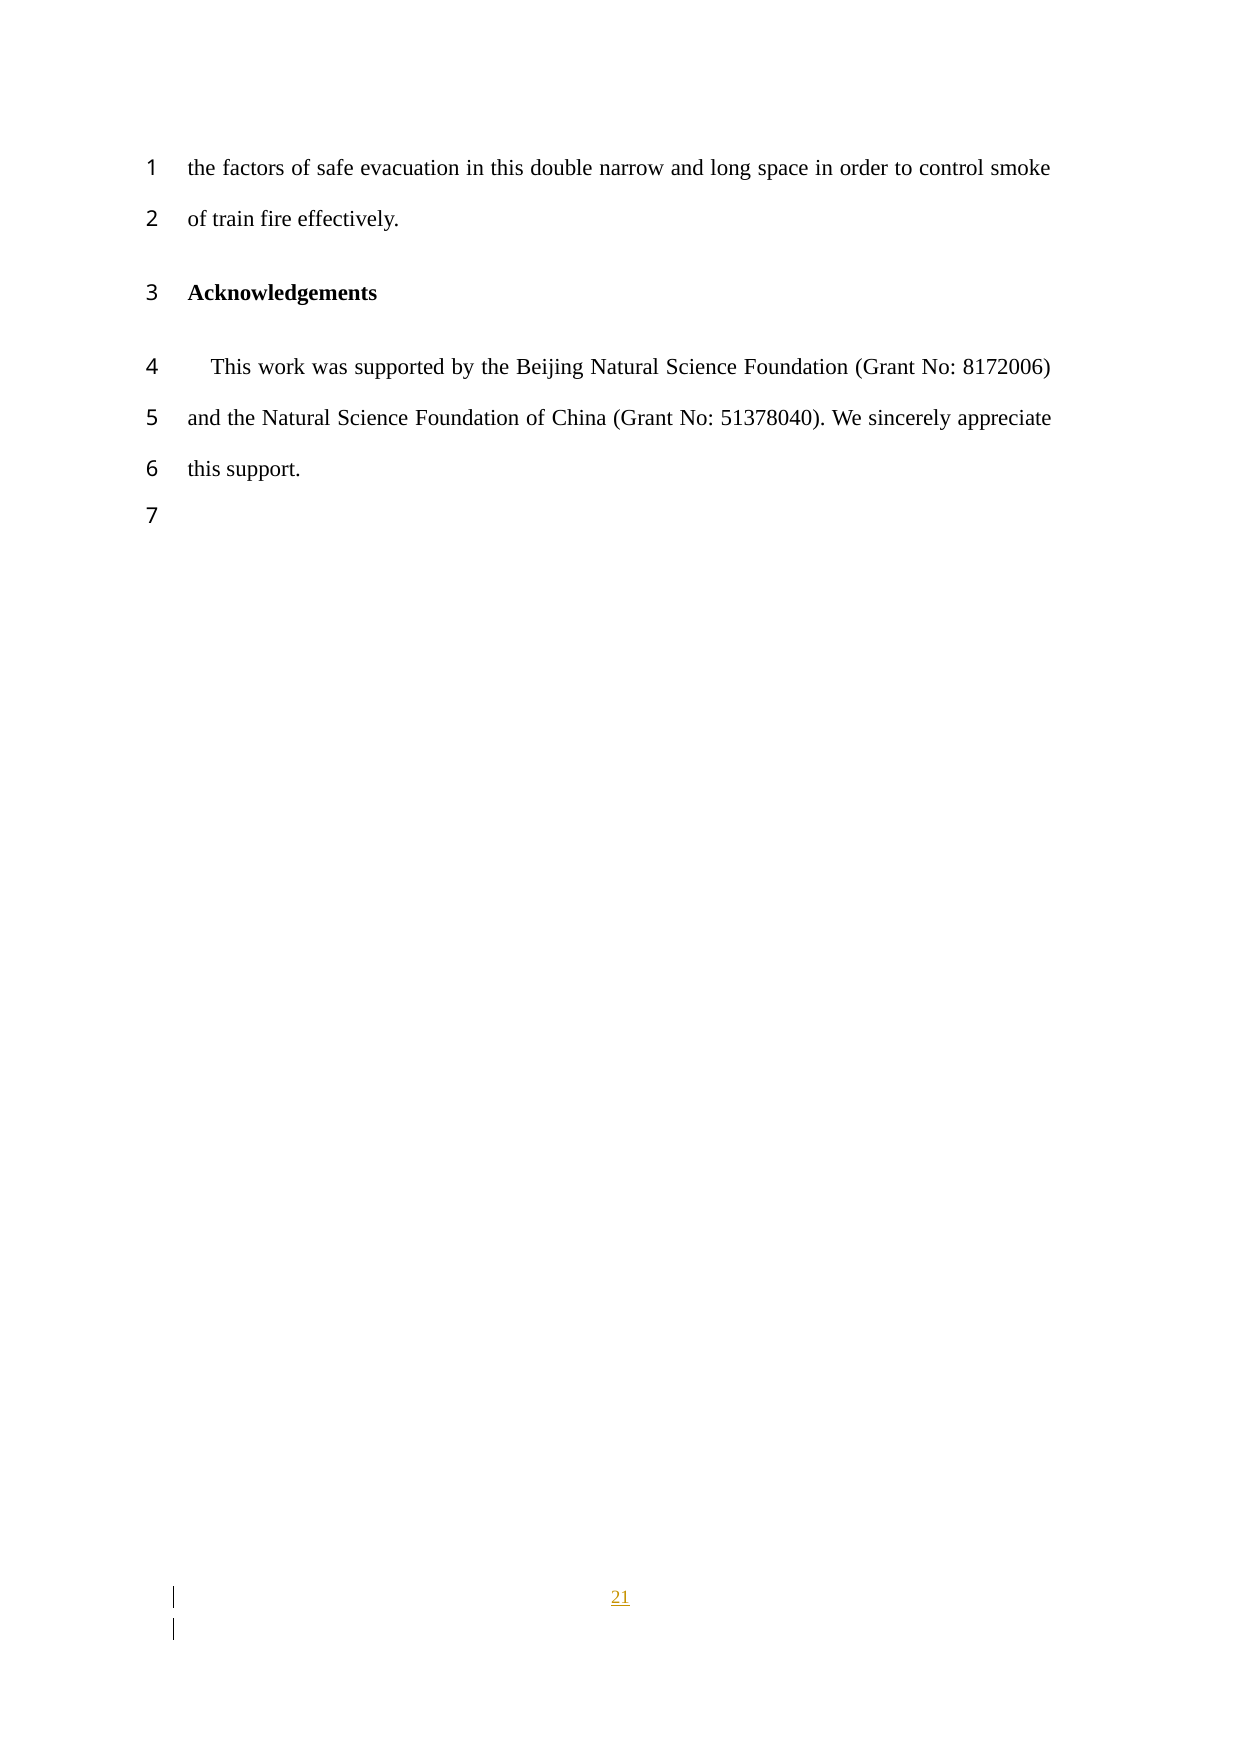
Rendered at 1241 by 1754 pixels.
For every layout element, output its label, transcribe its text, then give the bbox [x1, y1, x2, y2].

text This work was supported by the Beijing Natural Science Foundation (Grant No: 8172006) and the Natural Science Foundation of China (Grant No: 51378040). We sincerely appreciate this support. [187, 349, 1053, 485]
subtitle Acknowledgements [187, 275, 1053, 309]
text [187, 150, 1053, 235]
